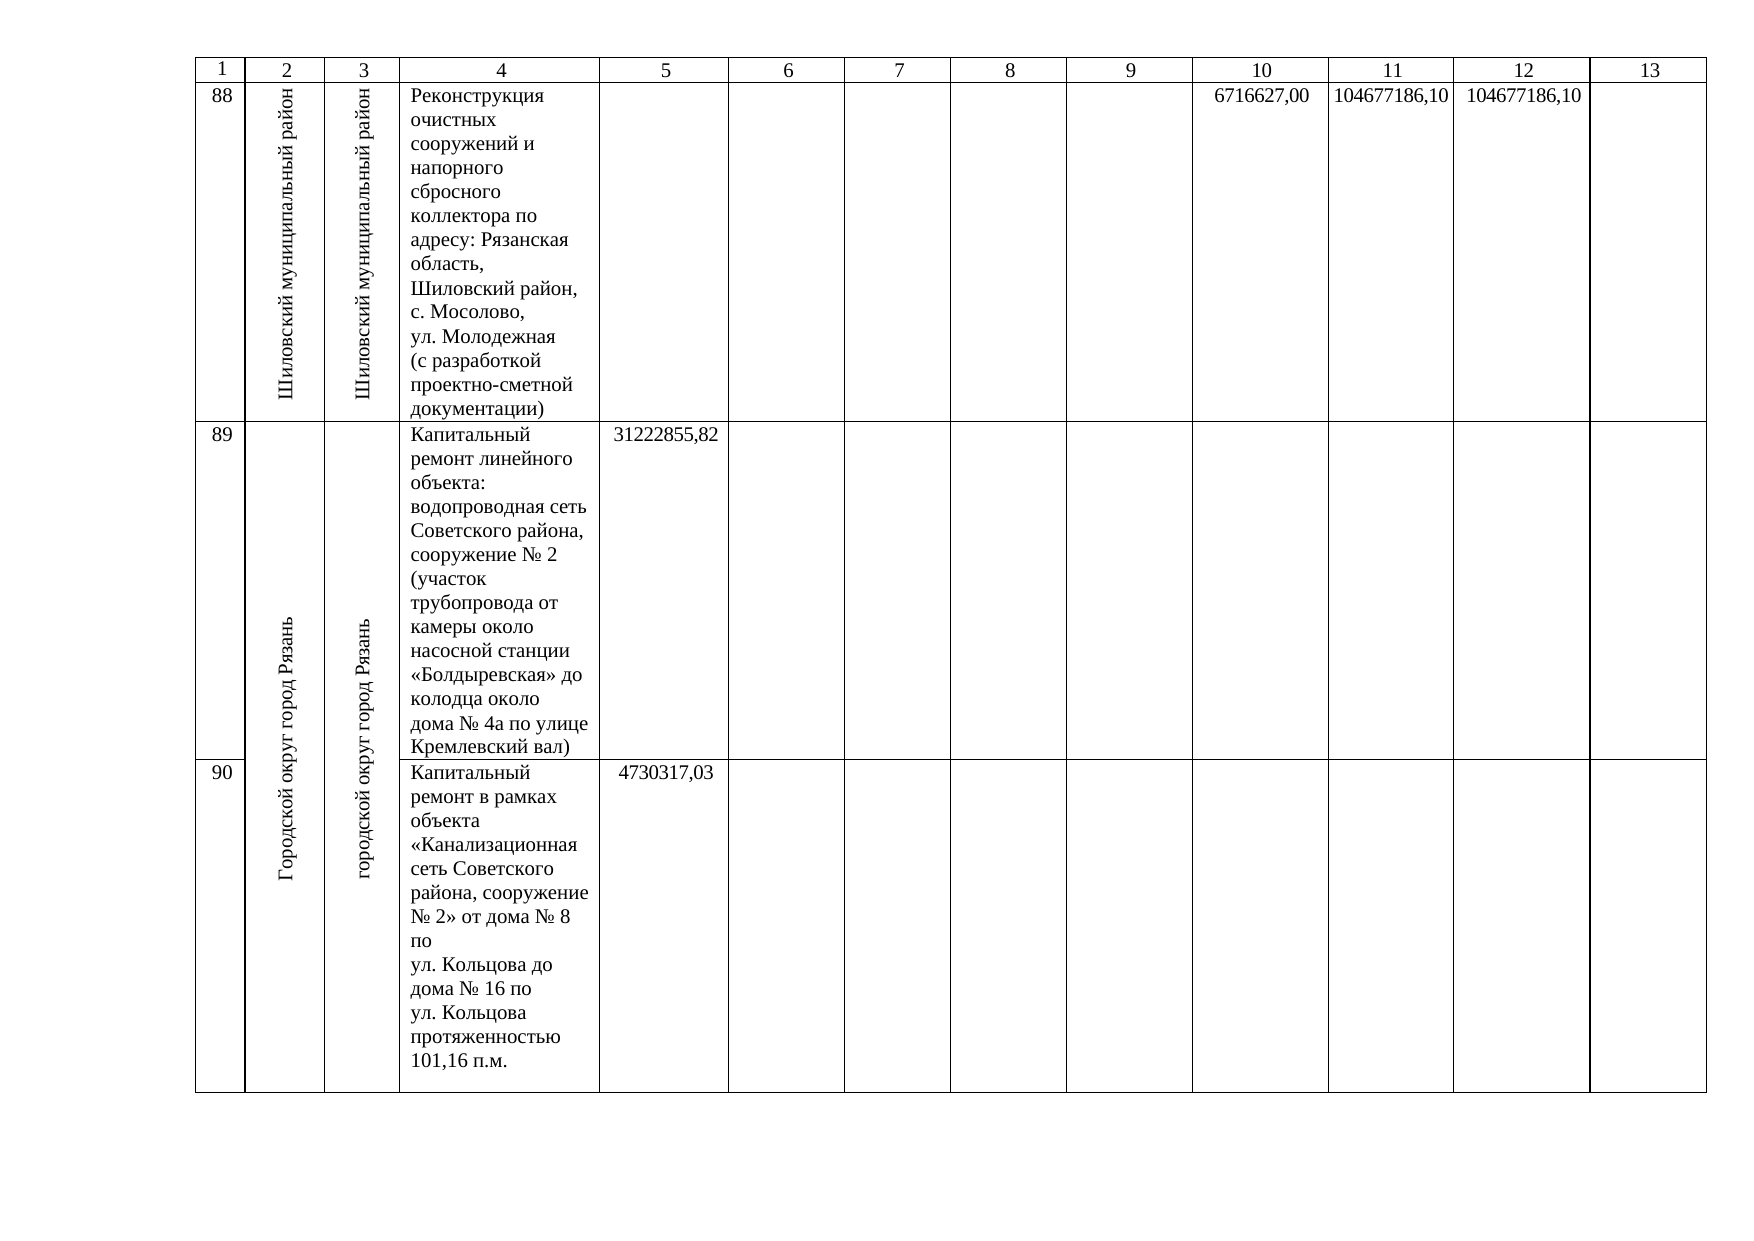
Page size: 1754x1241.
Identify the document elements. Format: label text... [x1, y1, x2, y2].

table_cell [325, 83, 399, 421]
table_cell [845, 422, 950, 758]
table_cell 90 [196, 760, 244, 1092]
table_header 12 [1454, 58, 1589, 82]
table_header 3 [325, 58, 399, 82]
table_cell [1193, 760, 1328, 1092]
table_cell 104677186,10 [1454, 83, 1589, 421]
table_cell [951, 760, 1066, 1092]
table_header 1 [196, 58, 244, 82]
table_cell [1591, 422, 1706, 758]
table_cell [845, 83, 950, 421]
table_header 4 [400, 58, 599, 82]
table_cell [1067, 760, 1192, 1092]
table_cell [951, 83, 1066, 421]
table_cell [1329, 422, 1453, 758]
table_cell [1067, 83, 1192, 421]
table_header 8 [951, 58, 1066, 82]
table_cell [600, 83, 728, 421]
table_cell [1193, 422, 1328, 758]
table_cell Капитальный ремонт линейного объекта: водопроводная сеть Советского района, сооружение № 2 (участок трубопровода от камеры около насосной станции «Болдыревская» до колодца около дома № 4а по улице Кремлевский вал) [400, 422, 599, 758]
table_cell 104677186,10 [1329, 83, 1453, 421]
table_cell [246, 422, 324, 1092]
table_cell [1591, 83, 1706, 421]
table_cell [1454, 422, 1589, 758]
table_header 11 [1329, 58, 1453, 82]
table_cell [951, 422, 1066, 758]
table_header 13 [1591, 58, 1706, 82]
table_header 10 [1193, 58, 1328, 82]
table_header 5 [600, 58, 728, 82]
table_cell [845, 760, 950, 1092]
table_cell [1454, 760, 1589, 1092]
table_cell 31222855,82 [600, 422, 728, 758]
table_cell 89 [196, 422, 244, 758]
table_header 7 [845, 58, 950, 82]
table_cell 6716627,00 [1193, 83, 1328, 421]
table_header 9 [1067, 58, 1192, 82]
table_cell [1329, 760, 1453, 1092]
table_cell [246, 83, 324, 421]
table_cell [1591, 760, 1706, 1092]
table_cell [729, 422, 844, 758]
table_cell Капитальный ремонт в рамках объекта «Канализационная сеть Советского района, сооружение № 2» от дома № 8 по ул. Кольцова до дома № 16 по ул. Кольцова протяженностью 101,16 п.м. [400, 760, 599, 1092]
table_cell 4730317,03 [600, 760, 728, 1092]
table_cell [729, 83, 844, 421]
table_header 6 [729, 58, 844, 82]
table_header 2 [246, 58, 324, 82]
table_cell [729, 760, 844, 1092]
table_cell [325, 422, 399, 1092]
table_cell [1067, 422, 1192, 758]
table_cell Реконструкция очистных сооружений и напорного сбросного коллектора по адресу: Рязанская область, Шиловский район, с. Мосолово, ул. Молодежная (с разработкой проектно-сметной документации) [400, 83, 599, 421]
table_cell 88 [196, 83, 244, 421]
